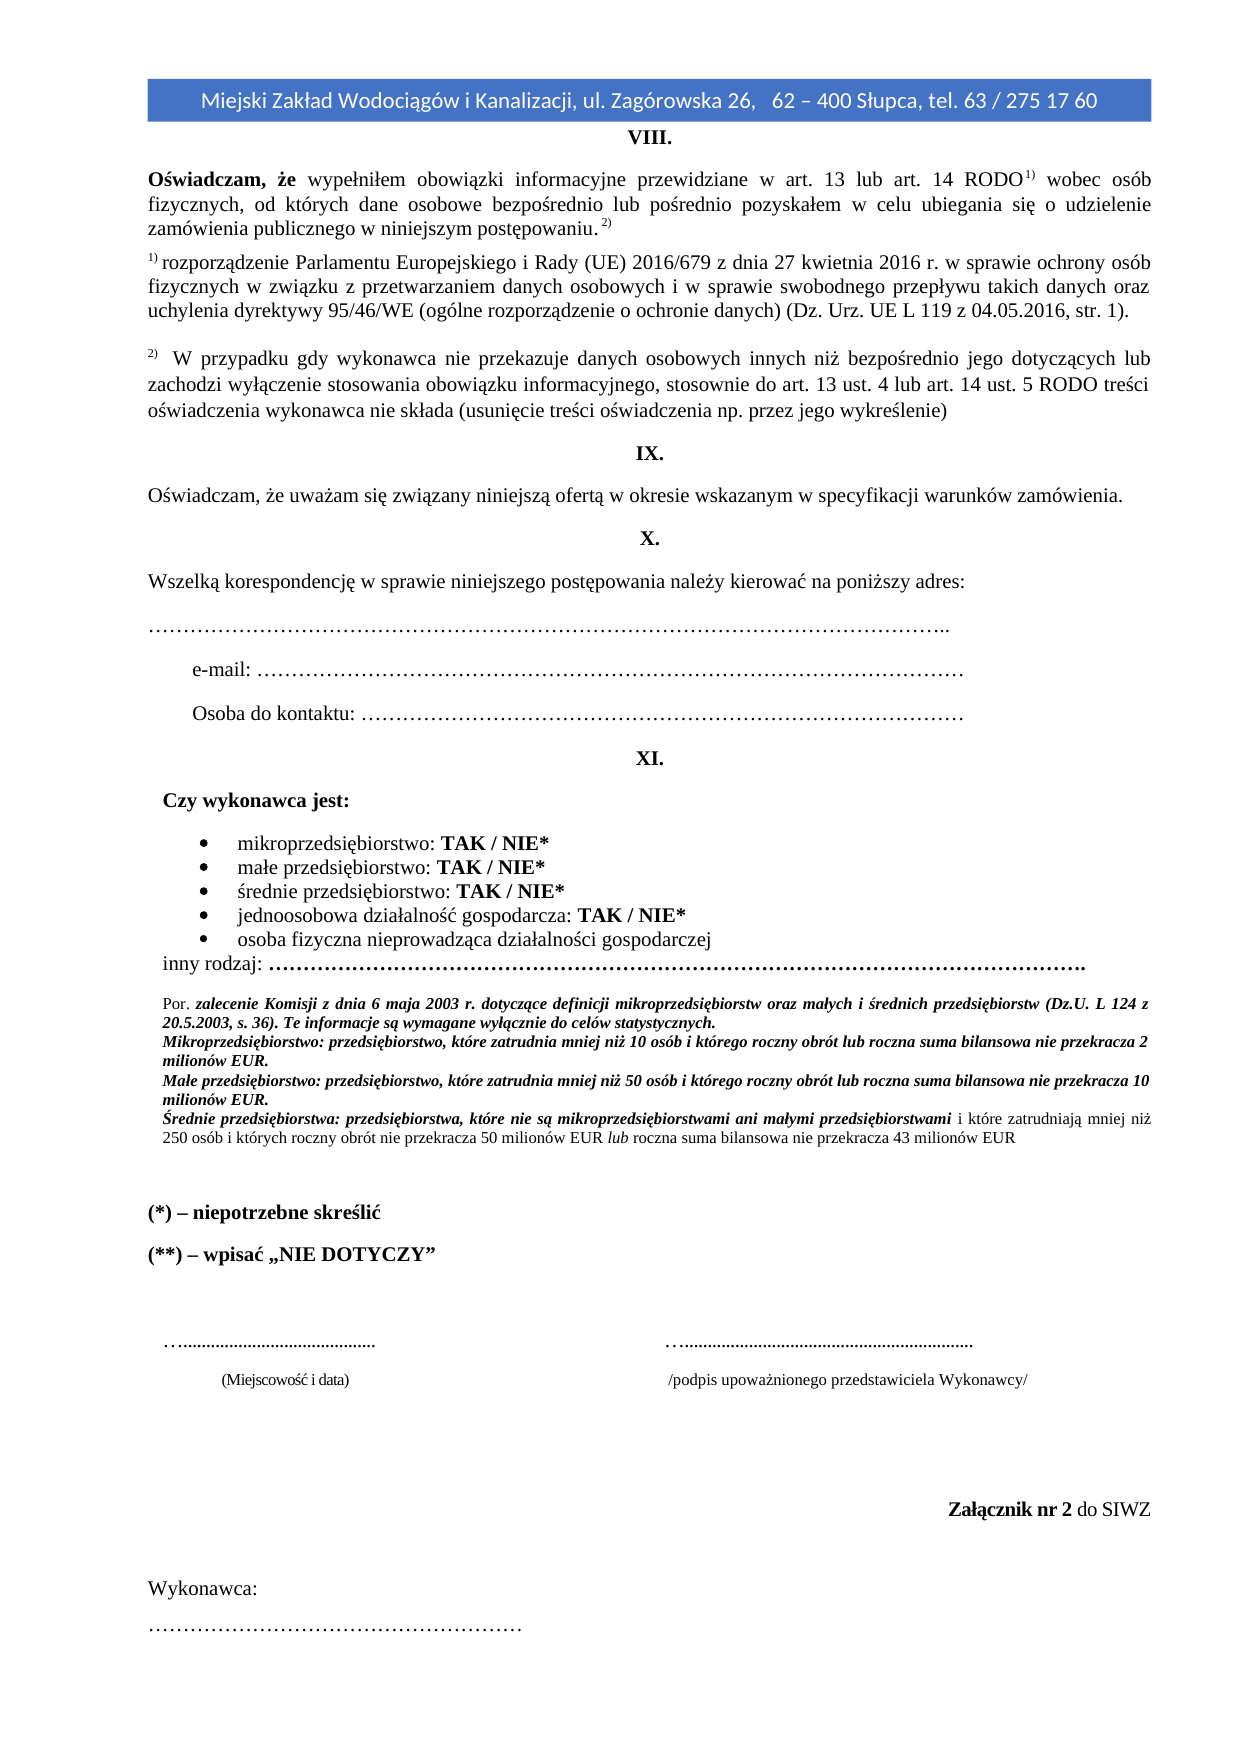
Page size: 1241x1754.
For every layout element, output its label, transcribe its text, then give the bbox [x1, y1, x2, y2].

list mikroprzedsiębiorstwo: TAK / NIE* [200, 831, 1152, 855]
text …………………………………………………………………………………………………….. [148, 613, 1152, 637]
text 1) rozporządzenie Parlamentu Europejskiego i Rady (UE) 2016/679 z dnia 27 kwietnia 2016 r. w sprawie ochrony osób fizycznych w związku z przetwarzaniem danych osobowych i w sprawie swobodnego przepływu takich danych oraz uchylenia dyrektywy 95/46/WE (ogólne rozporządzenie o ochronie danych) (Dz. Urz. UE L 119 z 04.05.2016, str. 1). [148, 250, 1152, 322]
text Oświadczam, że uważam się związany niniejszą ofertą w okresie wskazanym w specyfikacji warunków zamówienia. [148, 483, 1152, 507]
text inny rodzaj: ………………………………………………………………………………………………………. [162, 951, 1152, 975]
text Wszelką korespondencję w sprawie niniejszego postępowania należy kierować na poniższy adres: [148, 568, 1152, 593]
text Załącznik nr 2 do SIWZ [301, 1497, 1152, 1521]
text (Miejscowość i data) /podpis upoważnionego przedstawiciela Wykonawcy/ [162, 1370, 1152, 1389]
text Średnie przedsiębiorstwa: przedsiębiorstwa, które nie są mikroprzedsiębiorstwami ani małymi przedsiębiorstwami i które zatrudniają mniej niż 250 osób i których roczny obrót nie przekracza 50 milionów EUR lub roczna suma bilansowa nie przekracza 43 milionów EUR [162, 1109, 1152, 1147]
text VIII. [148, 122, 1152, 149]
text e-mail: ………………………………………………………………………………………… [192, 657, 1152, 681]
list małe przedsiębiorstwo: TAK / NIE* [200, 855, 1152, 879]
text ……………………………………………… [148, 1612, 531, 1636]
text XI. [148, 746, 1152, 770]
list jednoosobowa działalność gospodarcza: TAK / NIE* [200, 903, 1152, 927]
text Oświadczam, że wypełniłem obowiązki informacyjne przewidziane w art. 13 lub art. 14 RODO1) wobec osób fizycznych, od których dane osobowe bezpośrednio lub pośrednio pozyskałem w celu ubiegania się o udzielenie zamówienia publicznego w niniejszym postępowaniu. 2) [148, 167, 1152, 239]
text Małe przedsiębiorstwo: przedsiębiorstwo, które zatrudnia mniej niż 50 osób i którego roczny obrót lub roczna suma bilansowa nie przekracza 10 milionów EUR. [162, 1070, 1152, 1109]
text Czy wykonawca jest: [162, 788, 1152, 812]
list średnie przedsiębiorstwo: TAK / NIE* [200, 879, 1152, 903]
text Mikroprzedsiębiorstwo: przedsiębiorstwo, które zatrudnia mniej niż 10 osób i którego roczny obrót lub roczna suma bilansowa nie przekracza 2 milionów EUR. [162, 1032, 1152, 1070]
text Wykonawca: [148, 1576, 1152, 1600]
text Osoba do kontaktu: …………………………………………………………………………… [192, 701, 1152, 725]
text ….......................................... …............................................................... [162, 1328, 1152, 1352]
text X. [148, 526, 1152, 550]
list osoba fizyczna nieprowadząca działalności gospodarczej [200, 927, 1152, 951]
text 2) W przypadku gdy wykonawca nie przekazuje danych osobowych innych niż bezpośrednio jego dotyczących lub zachodzi wyłączenie stosowania obowiązku informacyjnego, stosownie do art. 13 ust. 4 lub art. 14 ust. 5 RODO treści oświadczenia wykonawca nie składa (usunięcie treści oświadczenia np. przez jego wykreślenie) [148, 346, 1152, 422]
text (*) – niepotrzebne skreślić [148, 1200, 1152, 1224]
text (**) – wpisać „NIE DOTYCZY” [148, 1242, 1152, 1266]
text Por. zalecenie Komisji z dnia 6 maja 2003 r. dotyczące definicji mikroprzedsiębiorstw oraz małych i średnich przedsiębiorstw (Dz.U. L 124 z 20.5.2003, s. 36). Te informacje są wymagane wyłącznie do celów statystycznych. [162, 994, 1152, 1032]
text IX. [148, 441, 1152, 465]
